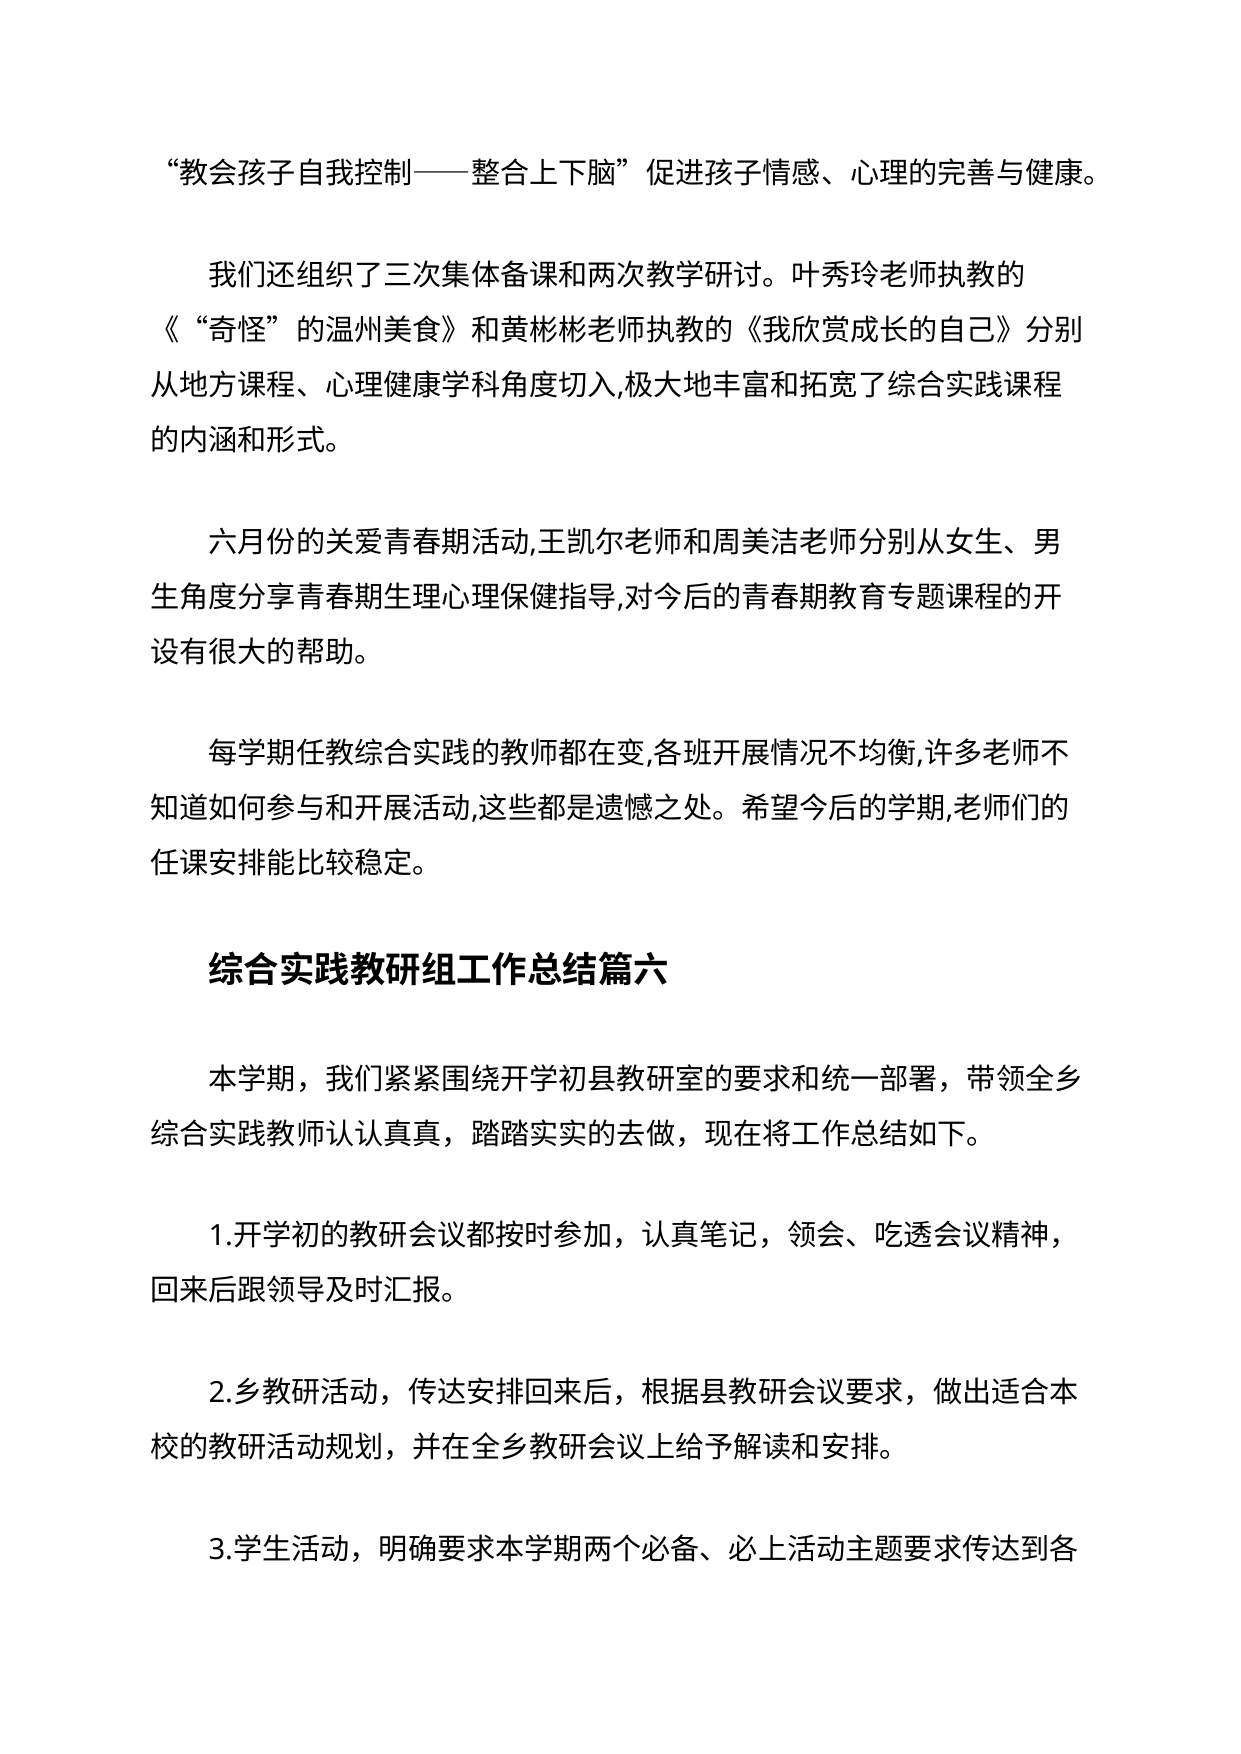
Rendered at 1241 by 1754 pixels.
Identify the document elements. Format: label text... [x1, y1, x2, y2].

text 综合实践教研组工作总结篇六 [150, 942, 1090, 993]
text 每学期任教综合实践的教师都在变,各班开展情况不均衡,许多老师不知道如何参与和开展活动,这些都是遗憾之处。希望今后的学期,老师们的任课安排能比较稳定。 [150, 730, 1090, 882]
text 六月份的关爱青春期活动,王凯尔老师和周美洁老师分别从女生、男生角度分享青春期生理心理保健指导,对今后的青春期教育专题课程的开设有很大的帮助。 [150, 518, 1090, 671]
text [150, 150, 1090, 192]
text 本学期，我们紧紧围绕开学初县教研室的要求和统一部署，带领全乡综合实践教师认认真真，踏踏实实的去做，现在将工作总结如下。 [150, 1055, 1090, 1152]
text 2.乡教研活动，传达安排回来后，根据县教研会议要求，做出适合本校的教研活动规划，并在全乡教研会议上给予解读和安排。 [150, 1369, 1090, 1466]
text 1.开学初的教研会议都按时参加，认真笔记，领会、吃透会议精神，回来后跟领导及时汇报。 [150, 1212, 1090, 1309]
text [150, 1526, 1090, 1568]
text 我们还组织了三次集体备课和两次教学研讨。叶秀玲老师执教的《“奇怪”的温州美食》和黄彬彬老师执教的《我欣赏成长的自己》分别从地方课程、心理健康学科角度切入,极大地丰富和拓宽了综合实践课程的内涵和形式。 [150, 252, 1090, 459]
